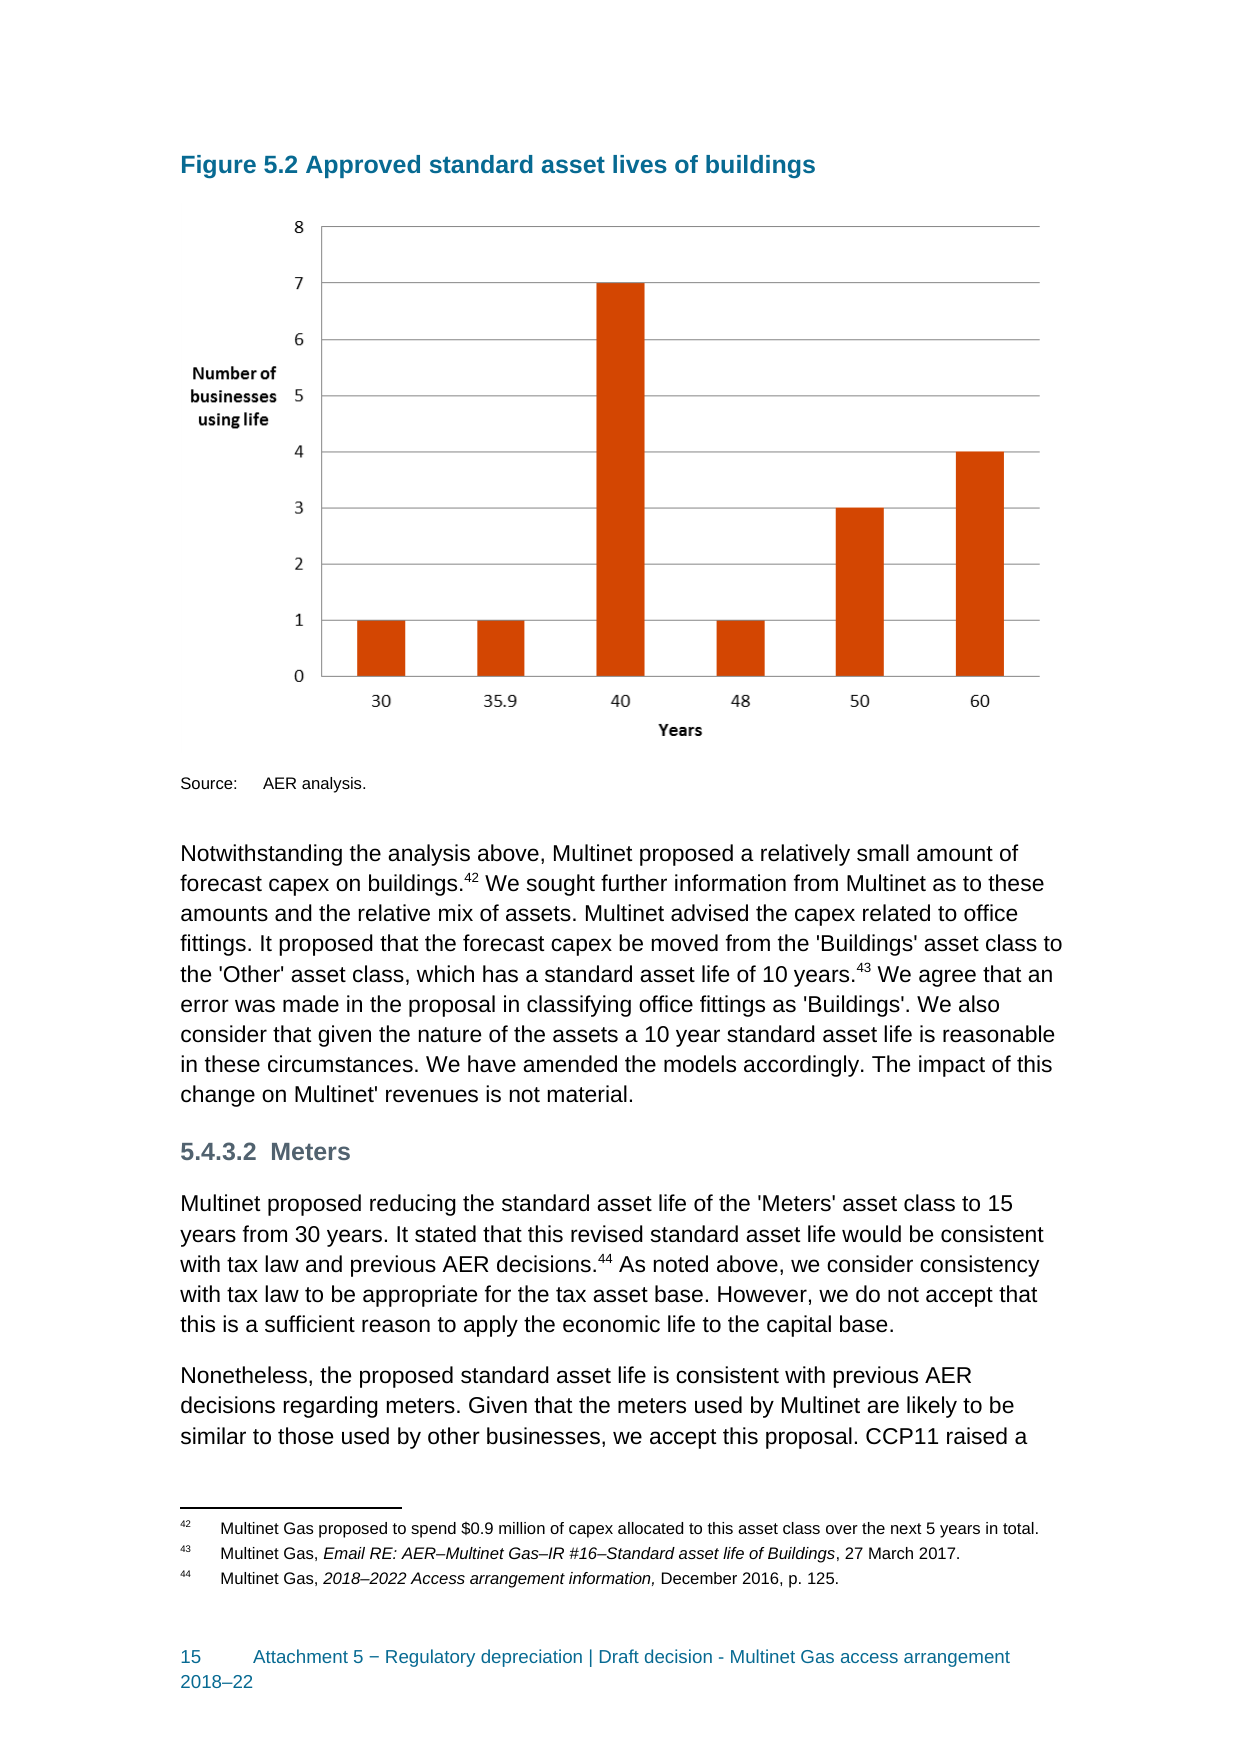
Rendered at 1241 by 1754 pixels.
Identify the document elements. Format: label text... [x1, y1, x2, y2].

subtitle Meters [180, 1137, 1063, 1165]
picture [269, 1653, 273, 1663]
picture [296, 1649, 300, 1663]
text Multinet proposed reducing the standard asset life of the 'Meters' asset class to 15 years from 30 years. It stated that this revised standard asset life would be consistent with tax law and previous AER decisions. As noted above, we consider consistency with tax law to be appropriate for the tax asset base. However, we do not accept that this is a sufficient reason to apply the economic life to the capital base. [180, 1190, 1063, 1338]
text Source: AER analysis. [180, 773, 1063, 793]
picture [180, 203, 1062, 753]
picture [937, 1653, 941, 1663]
title Figure 5.2 Approved standard asset lives of buildings [180, 150, 1063, 179]
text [180, 1362, 1063, 1449]
text Notwithstanding the analysis above, Multinet proposed a relatively small amount of forecast capex on buildings. We sought further information from Multinet as to these amounts and the relative mix of assets. Multinet advised the capex related to office fittings. It proposed that the forecast capex be moved from the 'Buildings' asset class to the 'Other' asset class, which has a standard asset life of 10 years. We agree that an error was made in the proposal in classifying office fittings as 'Buildings'. We also consider that given the nature of the assets a 10 year standard asset life is reasonable in these circumstances. We have amended the models accordingly. The impact of this change on Multinet' revenues is not material. [180, 840, 1063, 1108]
